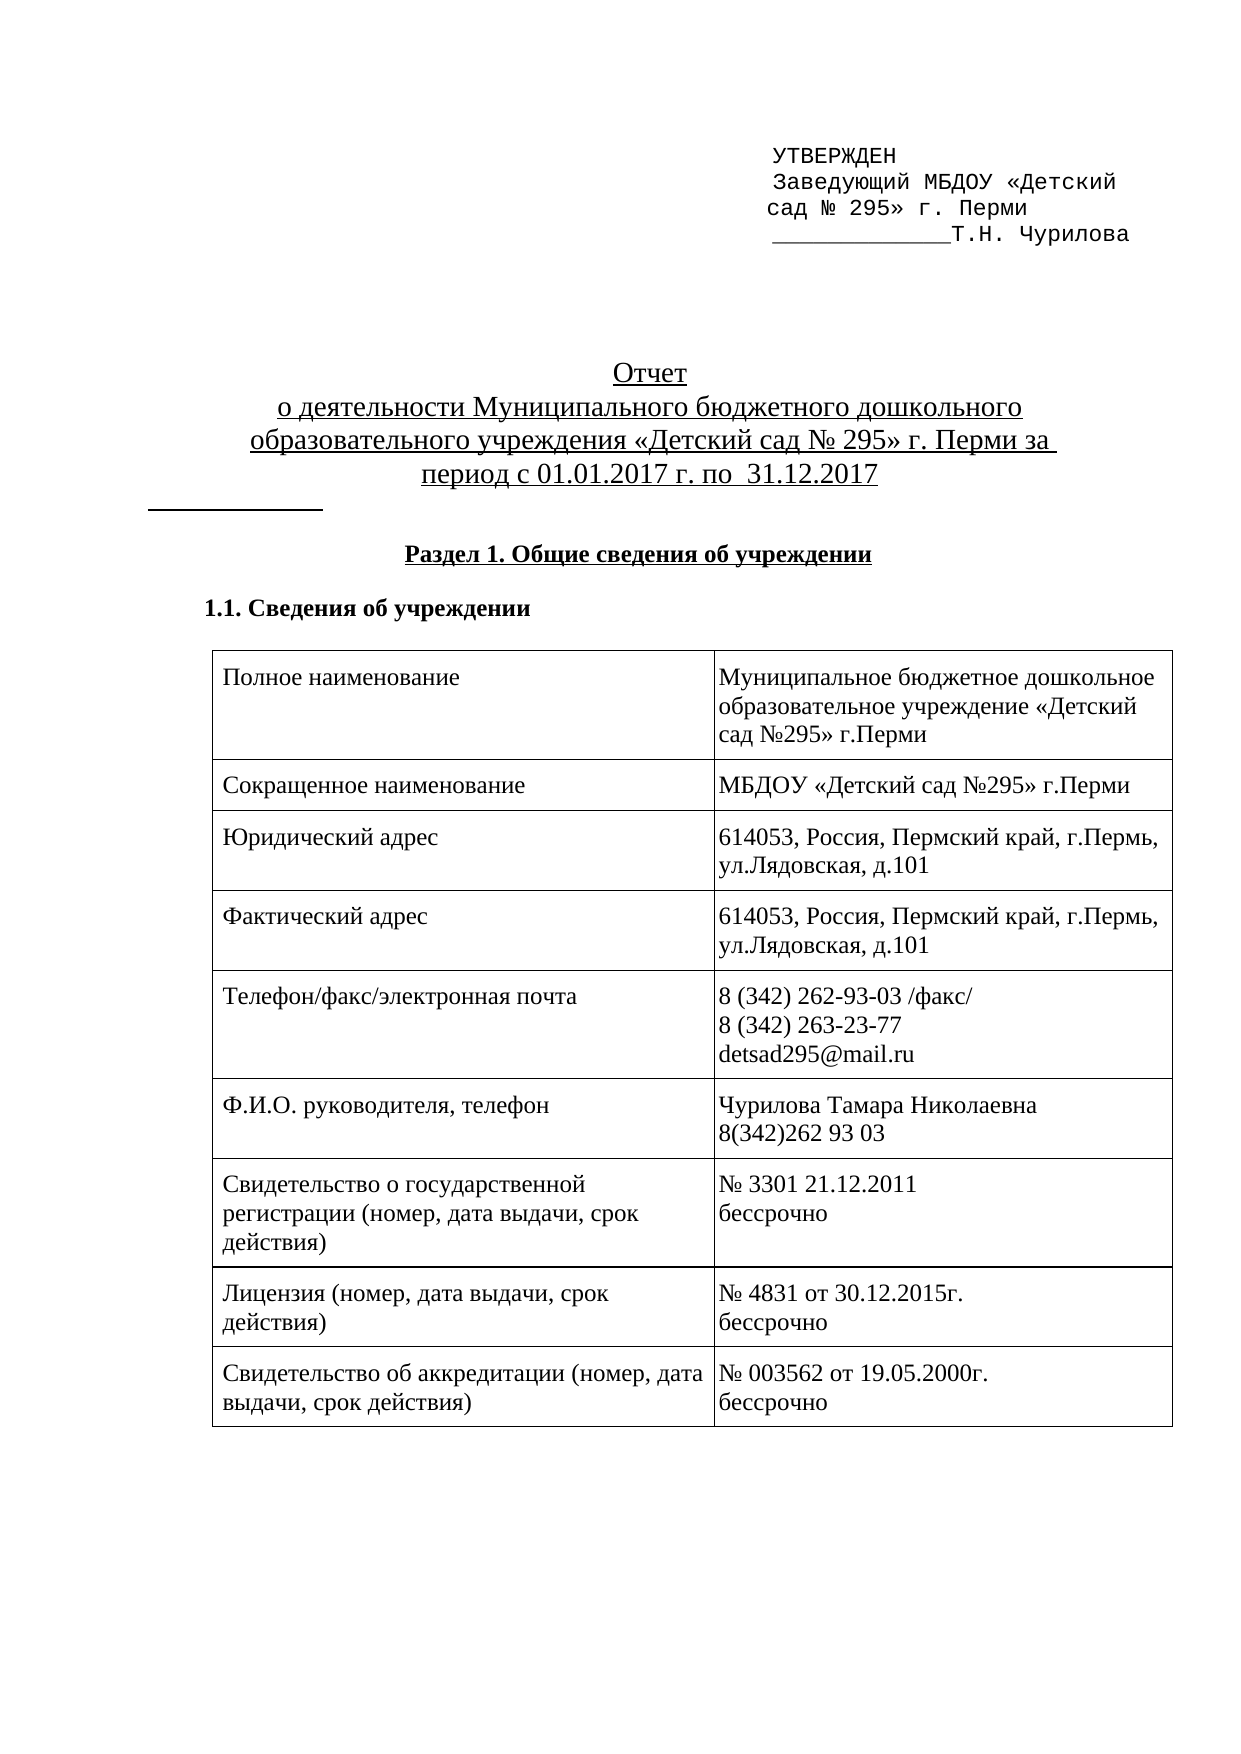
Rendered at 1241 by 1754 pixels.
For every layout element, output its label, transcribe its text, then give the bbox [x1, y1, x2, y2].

text период с 01.01.2017 г. по 31.12.2017 [148, 456, 1152, 489]
table_cell Чурилова Тамара Николаевна 8(342)262 93 03 [715, 1079, 1172, 1158]
table_cell Сокращенное наименование [213, 760, 714, 810]
table_header Муниципальное бюджетное дошкольное образовательное учреждение «Детский сад №295» г.Перми [715, 651, 1172, 759]
text Отчет [148, 355, 1152, 389]
table_cell Телефон/факс/электронная почта [213, 971, 714, 1078]
table_cell Свидетельство об аккредитации (номер, дата выдачи, срок действия) [213, 1347, 714, 1426]
table_cell Свидетельство о государственной регистрации (номер, дата выдачи, срок действия) [213, 1159, 714, 1266]
table_cell Лицензия (номер, дата выдачи, срок действия) [213, 1268, 714, 1346]
text Заведующий МБДОУ «Детский [148, 171, 1152, 197]
table_cell Фактический адрес [213, 891, 714, 969]
text _____________Т.Н. Чурилова [148, 222, 1152, 248]
table_cell МБДОУ «Детский сад №295» г.Перми [715, 760, 1172, 810]
text УТВЕРЖДЕН [148, 145, 1152, 171]
table_cell 8 (342) 262-93-03 /факс/ 8 (342) 263-23-77 detsad295@mail.ru [715, 971, 1172, 1078]
text Раздел 1. Общие сведения об учреждении [148, 539, 1152, 568]
text образовательного учреждения «Детский сад № 295» г. Перми за [148, 422, 1152, 456]
table_cell № 003562 от 19.05.2000г. бессрочно [715, 1347, 1172, 1426]
table_cell № 4831 от 30.12.2015г. бессрочно [715, 1268, 1172, 1346]
table_header Полное наименование [213, 651, 714, 759]
table_cell 614053, Россия, Пермский край, г.Пермь, ул.Лядовская, д.101 [715, 891, 1172, 969]
table_cell № 3301 21.12.2011 бессрочно [715, 1159, 1172, 1266]
text 1.1. Сведения об учреждении [148, 593, 1152, 622]
table_cell Ф.И.О. руководителя, телефон [213, 1079, 714, 1158]
table_cell 614053, Россия, Пермский край, г.Пермь, ул.Лядовская, д.101 [715, 811, 1172, 890]
text сад № 295» г. Перми [148, 197, 1152, 222]
text о деятельности Муниципального бюджетного дошкольного [148, 389, 1152, 422]
table_cell Юридический адрес [213, 811, 714, 890]
